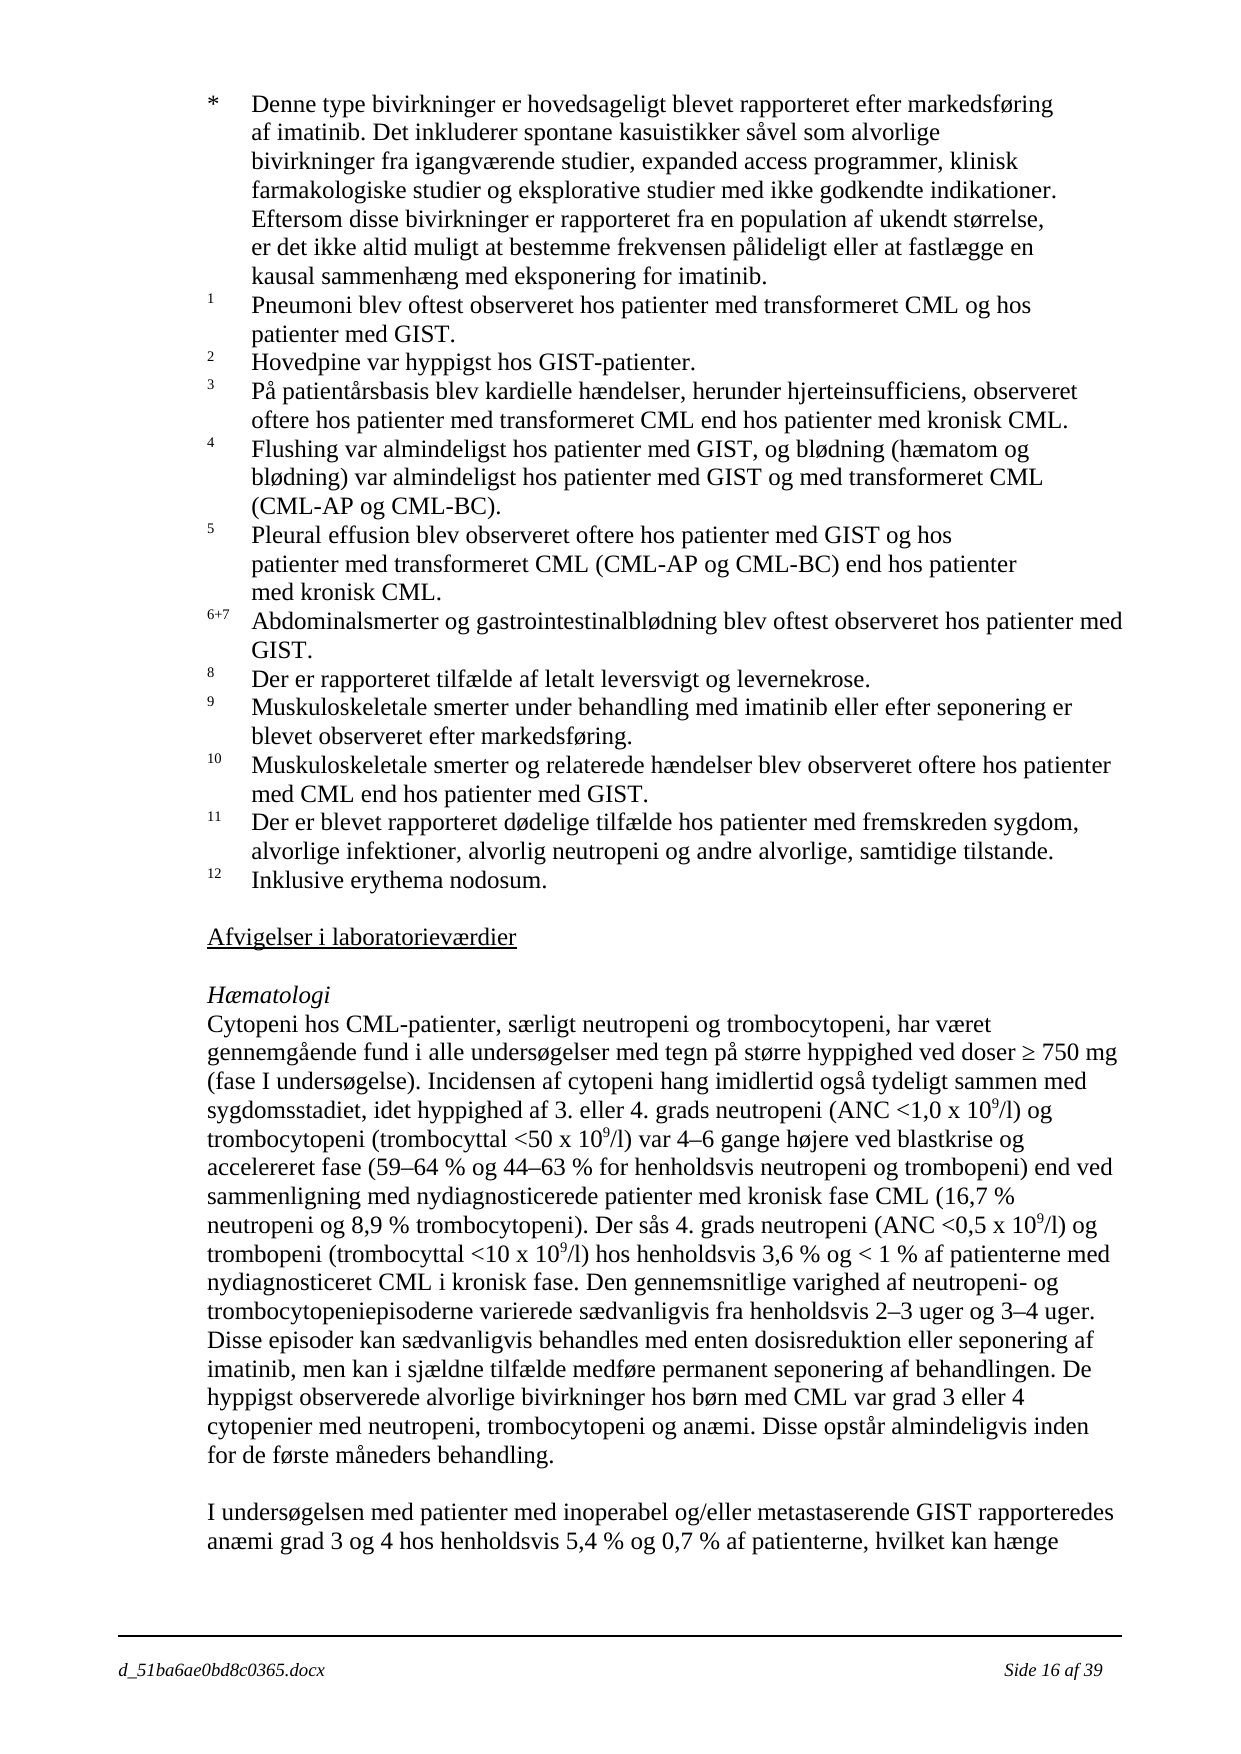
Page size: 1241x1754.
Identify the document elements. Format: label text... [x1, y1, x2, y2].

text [207, 1497, 1122, 1555]
text 10 Muskuloskeletale smerter og relaterede hændelser blev observeret oftere hos patienter med CML end hos patienter med GIST. [207, 750, 1124, 807]
text 9 Muskuloskeletale smerter under behandling med imatinib eller efter seponering er blevet observeret efter markedsføring. [207, 692, 1124, 750]
text 1 Pneumoni blev oftest observeret hos patienter med transformeret CML og hos patienter med GIST. [207, 290, 1057, 347]
text * Denne type bivirkninger er hovedsageligt blevet rapporteret efter markedsføring af imatinib. Det inkluderer spontane kasuistikker såvel som alvorlige bivirkninger fra igangværende studier, expanded access programmer, klinisk farmakologiske studier og eksplorative studier med ikke godkendte indikationer. Eftersom disse bivirkninger er rapporteret fra en population af ukendt størrelse, er det ikke altid muligt at bestemme frekvensen pålideligt eller at fastlægge en kausal sammenhæng med eksponering for imatinib. [207, 89, 1057, 290]
text Cytopeni hos CML-patienter, særligt neutropeni og trombocytopeni, har været gennemgående fund i alle undersøgelser med tegn på større hyppighed ved doser ≥ 750 mg (fase I undersøgelse). Incidensen af cytopeni hang imidlertid også tydeligt sammen med sygdomsstadiet, idet hyppighed af 3. eller 4. grads neutropeni (ANC <1,0 x 109/l) og trombocytopeni (trombocyttal <50 x 109/l) var 4–6 gange højere ved blastkrise og accelereret fase (59–64 % og 44–63 % for henholdsvis neutropeni og trombopeni) end ved sammenligning med nydiagnosticerede patienter med kronisk fase CML (16,7 % neutropeni og 8,9 % trombocytopeni). Der sås 4. grads neutropeni (ANC <0,5 x 109/l) og trombopeni (trombocyttal <10 x 109/l) hos henholdsvis 3,6 % og < 1 % af patienterne med nydiagnosticeret CML i kronisk fase. Den gennemsnitlige varighed af neutropeni- og trombocytopeniepisoderne varierede sædvanligvis fra henholdsvis 2–3 uger og 3–4 uger. Disse episoder kan sædvanligvis behandles med enten dosisreduktion eller seponering af imatinib, men kan i sjældne tilfælde medføre permanent seponering af behandlingen. De hyppigst observerede alvorlige bivirkninger hos børn med CML var grad 3 eller 4 cytopenier med neutropeni, trombocytopeni og anæmi. Disse opstår almindeligvis inden for de første måneders behandling. [207, 1009, 1122, 1469]
text 11 Der er blevet rapporteret dødelige tilfælde hos patienter med fremskreden sygdom, alvorlige infektioner, alvorlig neutropeni og andre alvorlige, samtidige tilstande. [207, 807, 1124, 865]
text Hæmatologi [207, 980, 1122, 1009]
text 8 Der er rapporteret tilfælde af letalt leversvigt og levernekrose. [207, 664, 1124, 692]
text 5 Pleural effusion blev observeret oftere hos patienter med GIST og hos patienter med transformeret CML (CML-AP og CML-BC) end hos patienter med kronisk CML. [207, 520, 1034, 606]
text 2 Hovedpine var hyppigst hos GIST-patienter. [207, 347, 1124, 376]
text 3 På patientårsbasis blev kardielle hændelser, herunder hjerteinsufficiens, observeret oftere hos patienter med transformeret CML end hos patienter med kronisk CML. [207, 376, 1091, 434]
text 6+7 Abdominalsmerter og gastrointestinalblødning blev oftest observeret hos patienter med GIST. [207, 606, 1124, 664]
text 12 Inklusive erythema nodosum. [207, 865, 1124, 894]
text 4 Flushing var almindeligst hos patienter med GIST, og blødning (hæmatom og blødning) var almindeligst hos patienter med GIST og med transformeret CML (CML-AP og CML-BC). [207, 434, 1054, 520]
text Afvigelser i laboratorieværdier [207, 922, 1122, 951]
